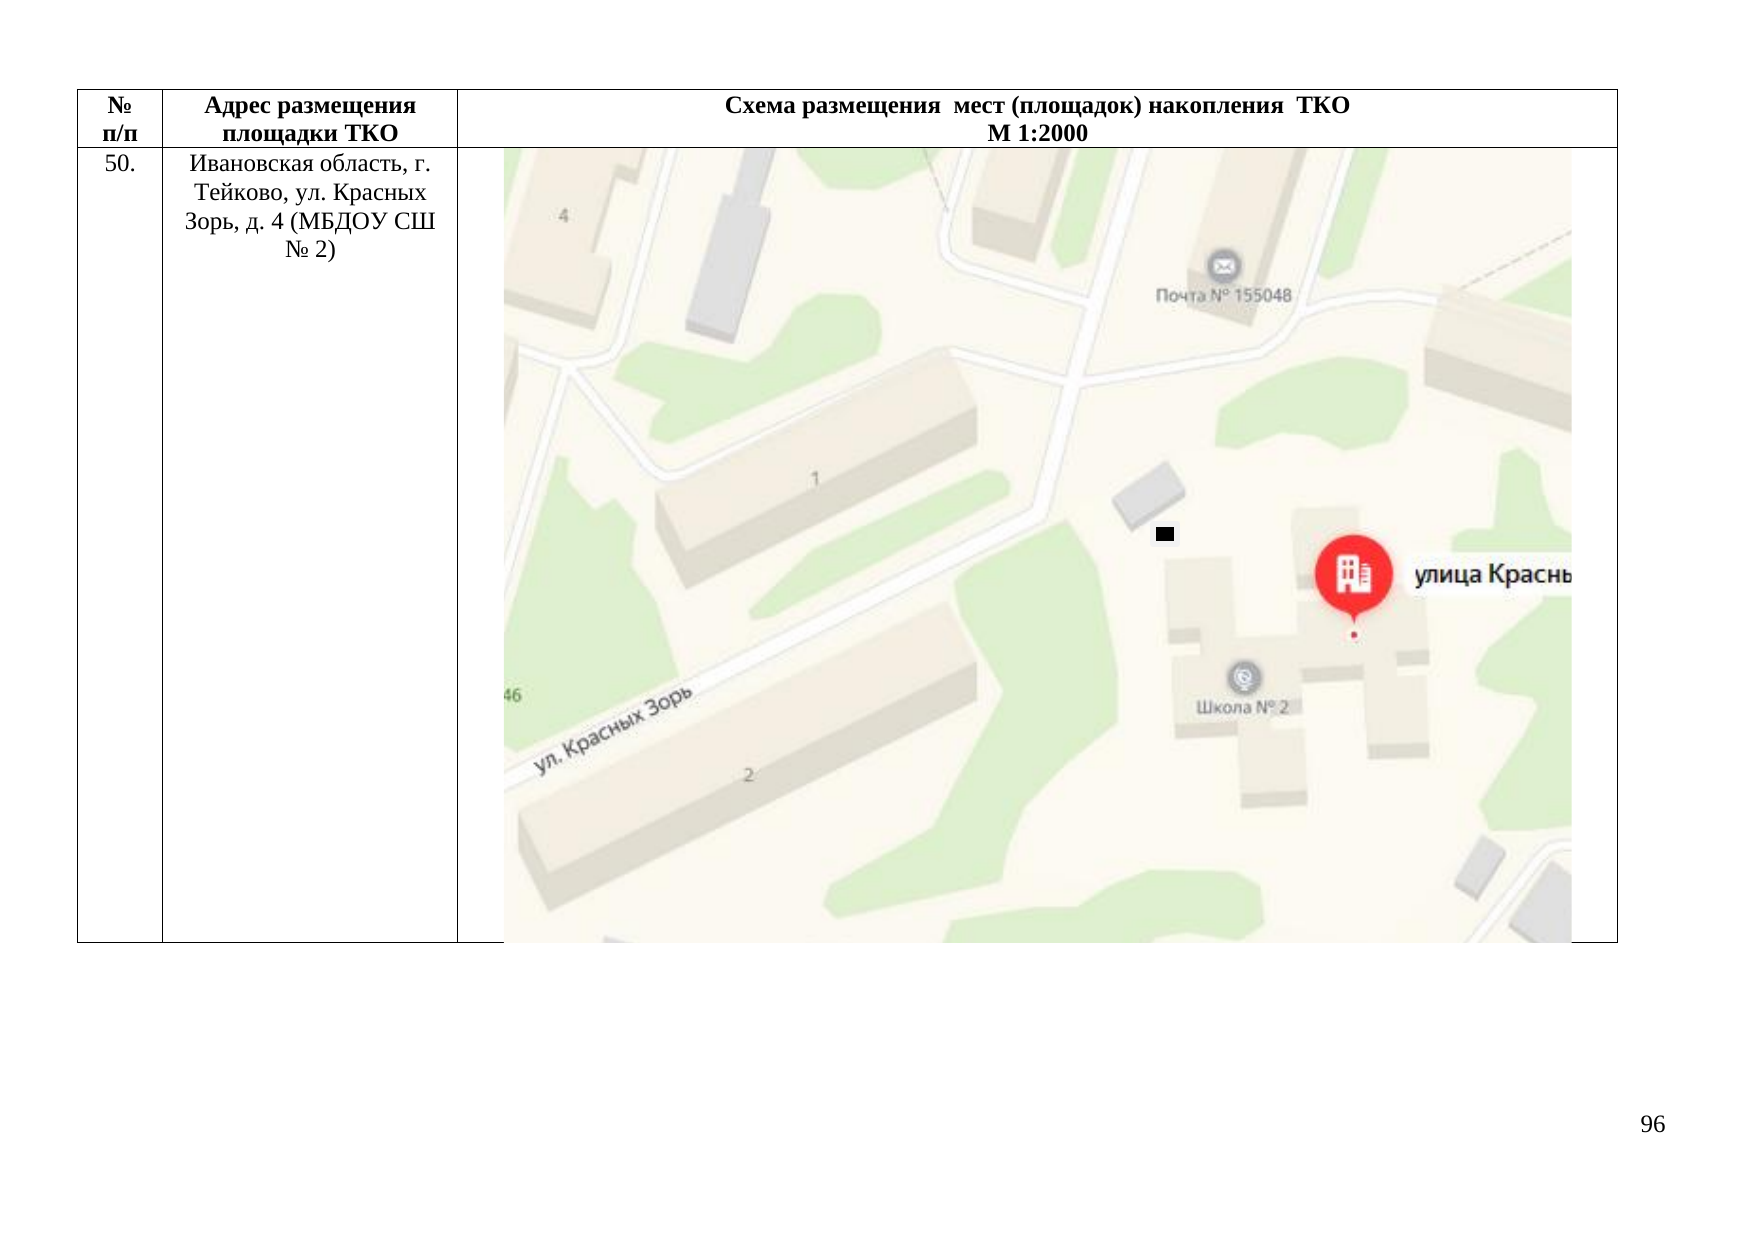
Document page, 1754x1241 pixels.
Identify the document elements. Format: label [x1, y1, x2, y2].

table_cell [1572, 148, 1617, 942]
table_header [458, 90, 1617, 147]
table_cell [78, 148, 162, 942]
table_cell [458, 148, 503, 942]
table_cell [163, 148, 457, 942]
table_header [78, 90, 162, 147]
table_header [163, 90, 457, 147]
picture [503, 148, 1572, 943]
